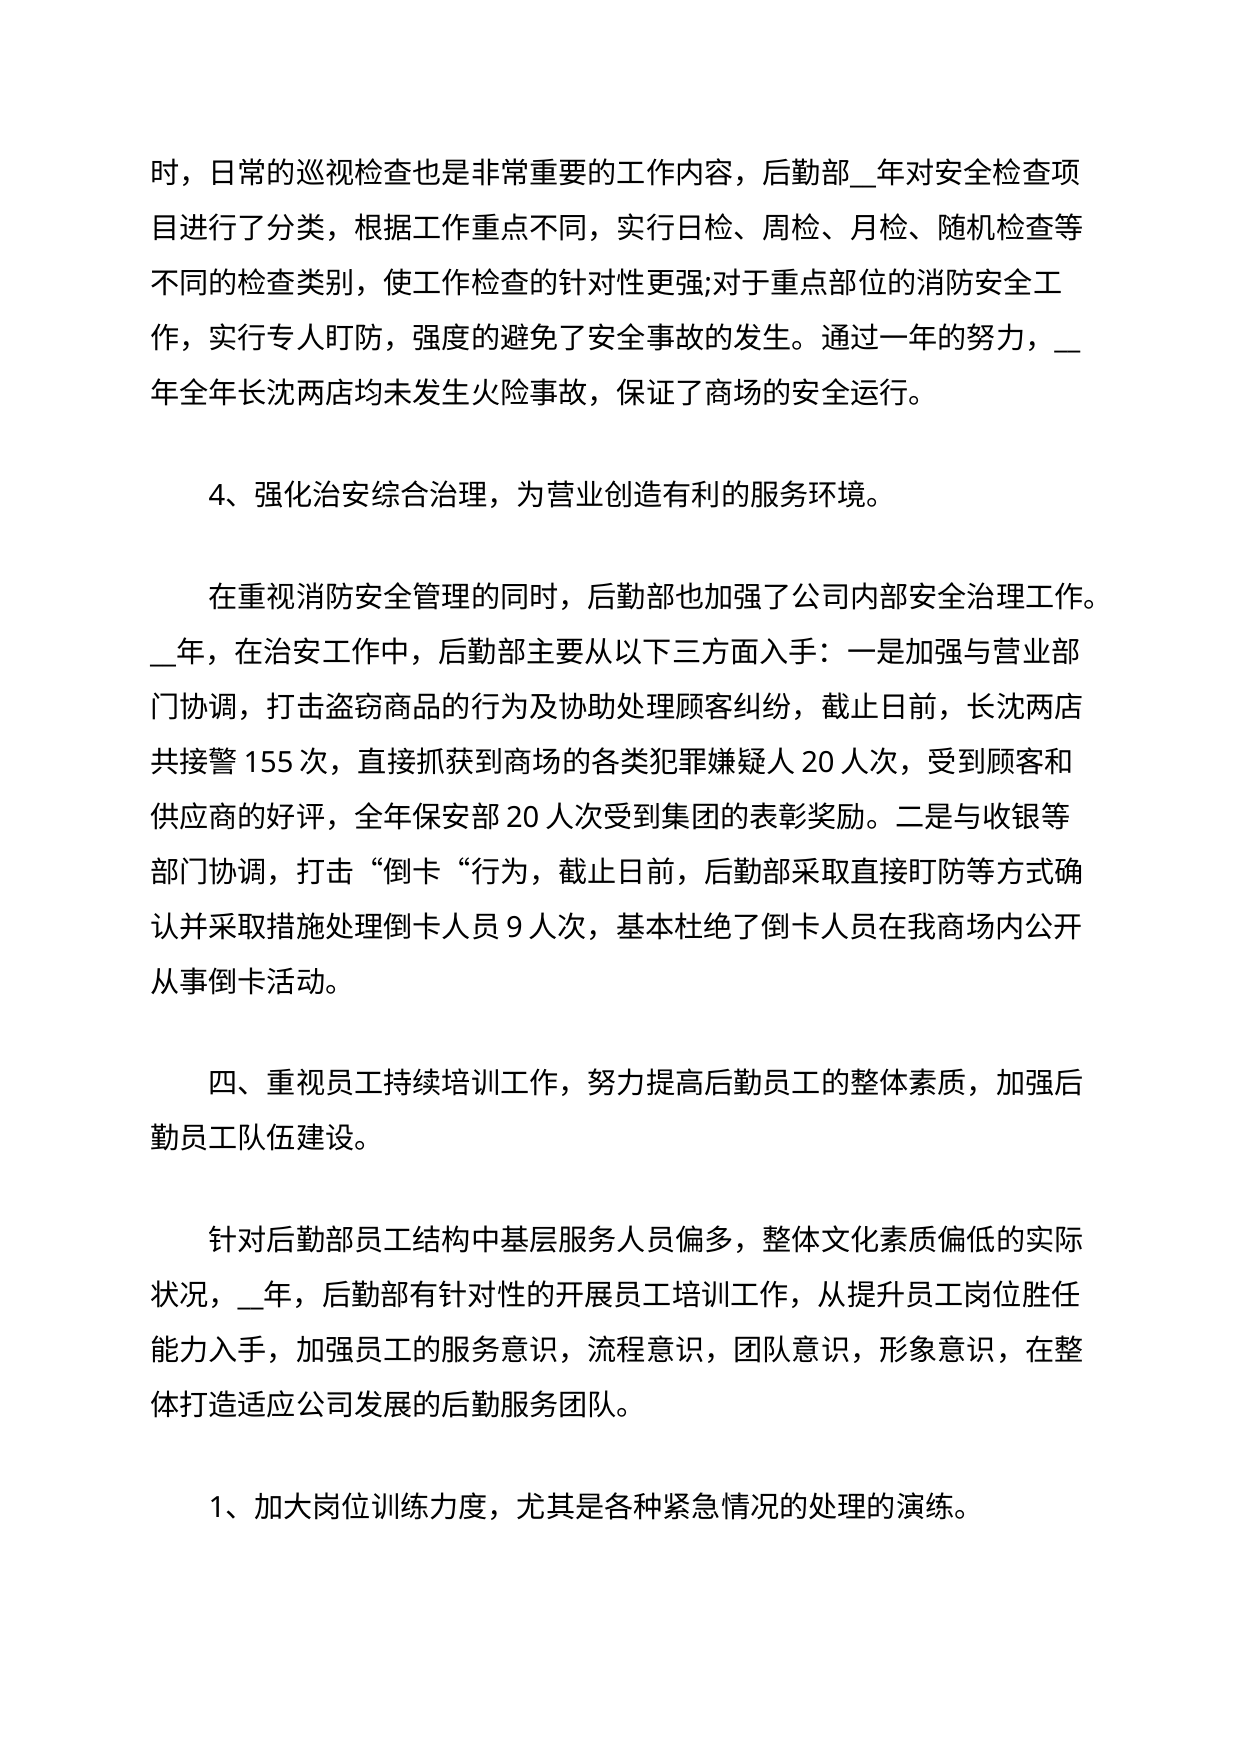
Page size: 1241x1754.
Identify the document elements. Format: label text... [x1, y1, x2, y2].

text 四、重视员工持续培训工作，努力提高后勤员工的整体素质，加强后勤员工队伍建设。 [150, 1060, 1090, 1157]
text 针对后勤部员工结构中基层服务人员偏多，整体文化素质偏低的实际状况，__年，后勤部有针对性的开展员工培训工作，从提升员工岗位胜任能力入手，加强员工的服务意识，流程意识，团队意识，形象意识，在整体打造适应公司发展的后勤服务团队。 [150, 1217, 1090, 1424]
text 4、强化治安综合治理，为营业创造有利的服务环境。 [150, 472, 1090, 514]
text 在重视消防安全管理的同时，后勤部也加强了公司内部安全治理工作。__年，在治安工作中，后勤部主要从以下三方面入手：一是加强与营业部门协调，打击盗窃商品的行为及协助处理顾客纠纷，截止日前，长沈两店共接警155次，直接抓获到商场的各类犯罪嫌疑人20人次，受到顾客和供应商的好评，全年保安部20人次受到集团的表彰奖励。二是与收银等部门协调，打击“倒卡“行为，截止日前，后勤部采取直接盯防等方式确认并采取措施处理倒卡人员9人次，基本杜绝了倒卡人员在我商场内公开从事倒卡活动。 [150, 574, 1090, 1001]
text 1、加大岗位训练力度，尤其是各种紧急情况的处理的演练。 [150, 1483, 1090, 1526]
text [150, 150, 1090, 412]
